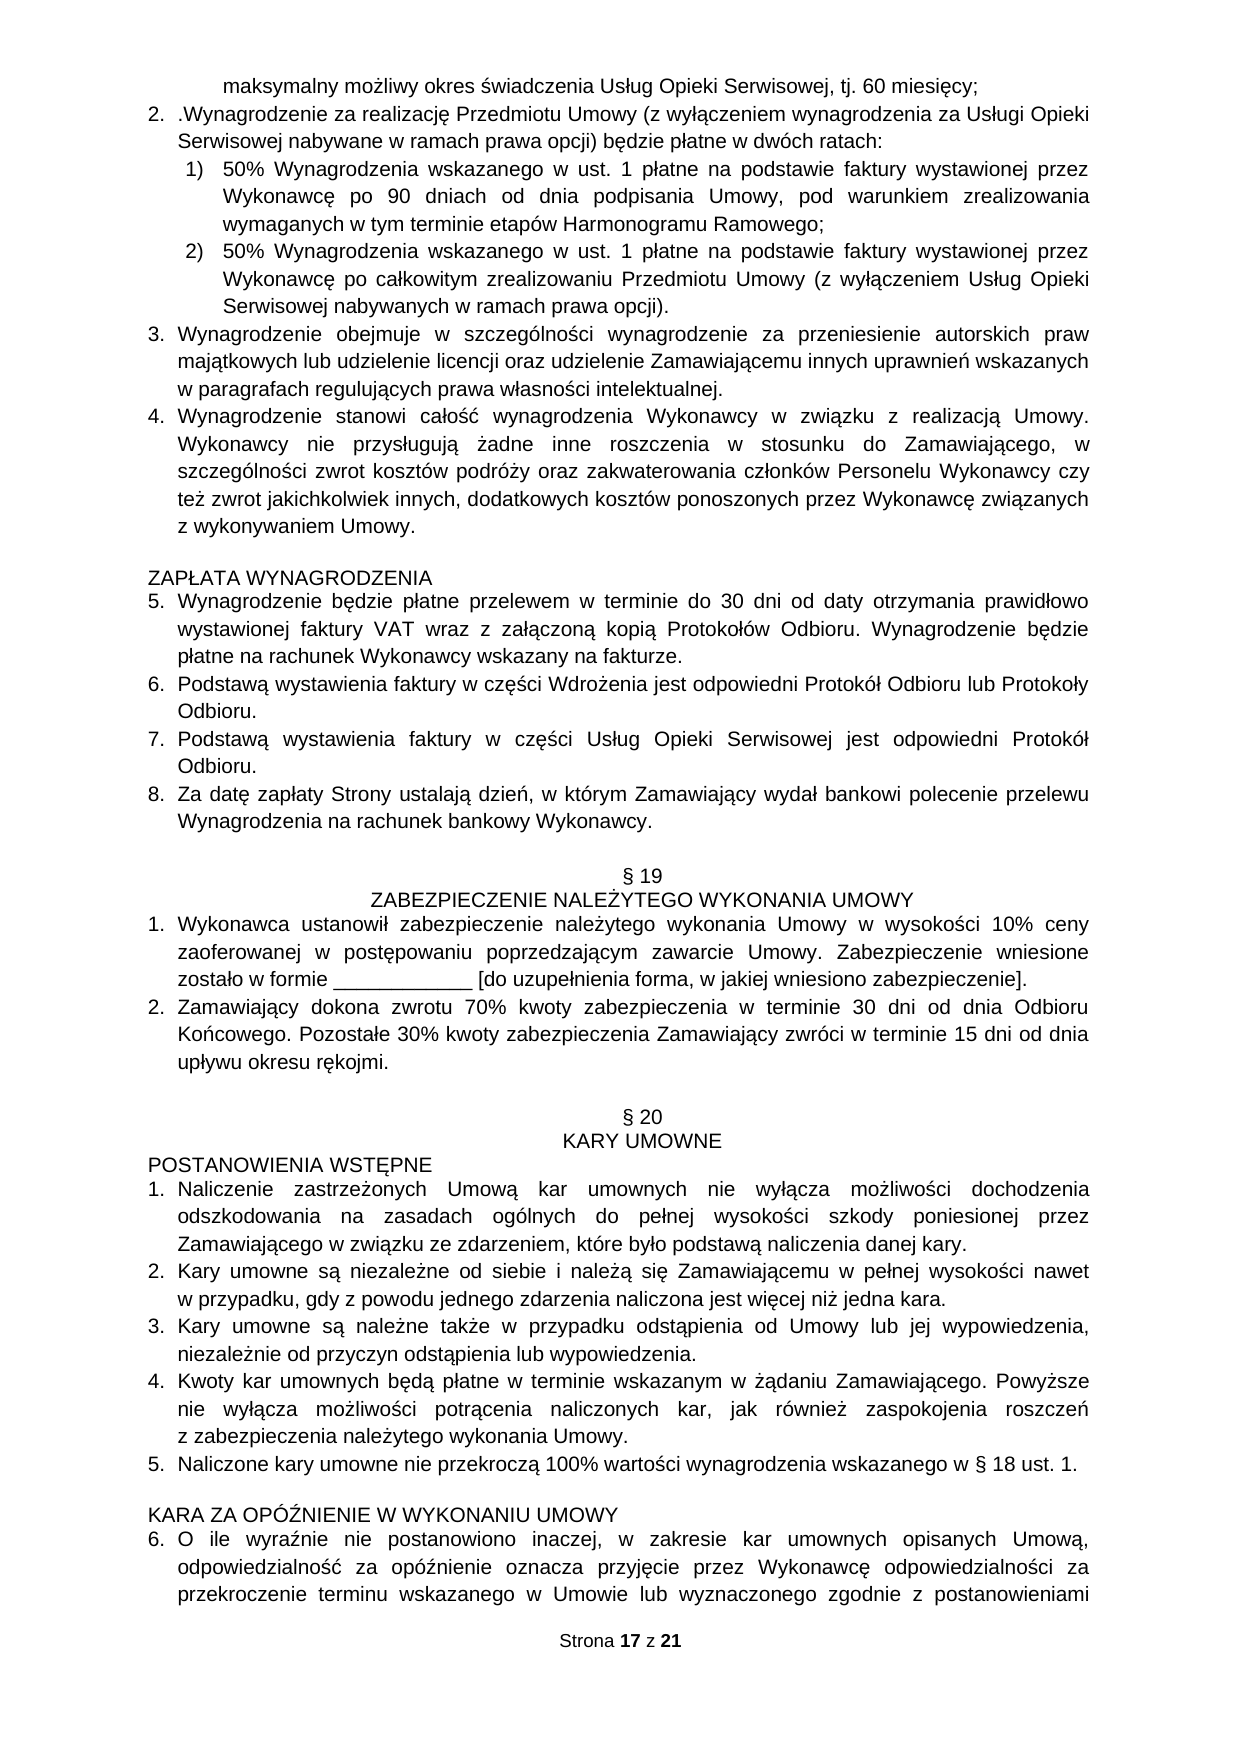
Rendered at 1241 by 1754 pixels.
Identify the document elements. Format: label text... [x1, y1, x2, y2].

list 50% Wynagrodzenia wskazanego w ust. 1 płatne na podstawie faktury wystawionej przez Wykonawcę po 90 dniach od dnia podpisania Umowy, pod warunkiem zrealizowania wymaganych w tym terminie etapów Harmonogramu Ramowego; [185, 156, 1090, 235]
text § 20 [192, 1105, 1093, 1129]
list Wynagrodzenie obejmuje w szczególności wynagrodzenie za przeniesienie autorskich praw majątkowych lub udzielenie licencji oraz udzielenie Zamawiającemu innych uprawnień wskazanych w paragrafach regulujących prawa własności intelektualnej. [148, 321, 1090, 400]
list Podstawą wystawienia faktury w części Wdrożenia jest odpowiedni Protokół Odbioru lub Protokoły Odbioru. [148, 672, 1090, 723]
list Naliczenie zastrzeżonych Umową kar umownych nie wyłącza możliwości dochodzenia odszkodowania na zasadach ogólnych do pełnej wysokości szkody poniesionej przez Zamawiającego w związku ze zdarzeniem, które było podstawą naliczenia danej kary. [148, 1177, 1090, 1256]
list Zamawiający dokona zwrotu 70% kwoty zabezpieczenia w terminie 30 dni od dnia Odbioru Końcowego. Pozostałe 30% kwoty zabezpieczenia Zamawiający zwróci w terminie 15 dni od dnia upływu okresu rękojmi. [148, 995, 1090, 1074]
list Naliczone kary umowne nie przekroczą 100% wartości wynagrodzenia wskazanego w § 18 ust. 1. [148, 1452, 1090, 1476]
text ZAPŁATA WYNAGRODZENIA [148, 565, 1093, 589]
list Za datę zapłaty Strony ustalają dzień, w którym Zamawiający wydał bankowi polecenie przelewu Wynagrodzenia na rachunek bankowy Wykonawcy. [148, 782, 1090, 833]
list Wykonawca ustanowił zabezpieczenie należytego wykonania Umowy w wysokości 10% ceny zaoferowanej w postępowaniu poprzedzającym zawarcie Umowy. Zabezpieczenie wniesione zostało w formie ____________ [do uzupełnienia forma, w jakiej wniesiono zabezpieczenie]. [148, 912, 1090, 991]
list Wynagrodzenie stanowi całość wynagrodzenia Wykonawcy w związku z realizacją Umowy. Wykonawcy nie przysługują żadne inne roszczenia w stosunku do Zamawiającego, w szczególności zwrot kosztów podróży oraz zakwaterowania członków Personelu Wykonawcy czy też zwrot jakichkolwiek innych, dodatkowych kosztów ponoszonych przez Wykonawcę związanych z wykonywaniem Umowy. [148, 404, 1090, 538]
list Kary umowne są należne także w przypadku odstąpienia od Umowy lub jej wypowiedzenia, niezależnie od przyczyn odstąpienia lub wypowiedzenia. [148, 1314, 1090, 1366]
text ZABEZPIECZENIE NALEŻYTEGO WYKONANIA UMOWY [192, 888, 1093, 912]
list Kwoty kar umownych będą płatne w terminie wskazanym w żądaniu Zamawiającego. Powyższe nie wyłącza możliwości potrącenia naliczonych kar, jak również zaspokojenia roszczeń z zabezpieczenia należytego wykonania Umowy. [148, 1369, 1090, 1448]
text KARA ZA OPÓŹNIENIE W WYKONANIU UMOWY [148, 1503, 1093, 1527]
list Wynagrodzenie będzie płatne przelewem w terminie do 30 dni od daty otrzymania prawidłowo wystawionej faktury VAT wraz z załączoną kopią Protokołów Odbioru. Wynagrodzenie będzie płatne na rachunek Wykonawcy wskazany na fakturze. [148, 589, 1090, 668]
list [185, 74, 1090, 98]
list Kary umowne są niezależne od siebie i należą się Zamawiającemu w pełnej wysokości nawet w przypadku, gdy z powodu jednego zdarzenia naliczona jest więcej niż jedna kara. [148, 1259, 1090, 1311]
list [148, 1527, 1090, 1606]
list 50% Wynagrodzenia wskazanego w ust. 1 płatne na podstawie faktury wystawionej przez Wykonawcę po całkowitym zrealizowaniu Przedmiotu Umowy (z wyłączeniem Usług Opieki Serwisowej nabywanych w ramach prawa opcji). [185, 239, 1090, 318]
text KARY UMOWNE [192, 1129, 1093, 1153]
text § 19 [192, 864, 1093, 888]
text POSTANOWIENIA WSTĘPNE [148, 1153, 1093, 1177]
list .Wynagrodzenie za realizację Przedmiotu Umowy (z wyłączeniem wynagrodzenia za Usługi Opieki Serwisowej nabywane w ramach prawa opcji) będzie płatne w dwóch ratach: [148, 101, 1090, 153]
list Podstawą wystawienia faktury w części Usług Opieki Serwisowej jest odpowiedni Protokół Odbioru. [148, 727, 1090, 778]
